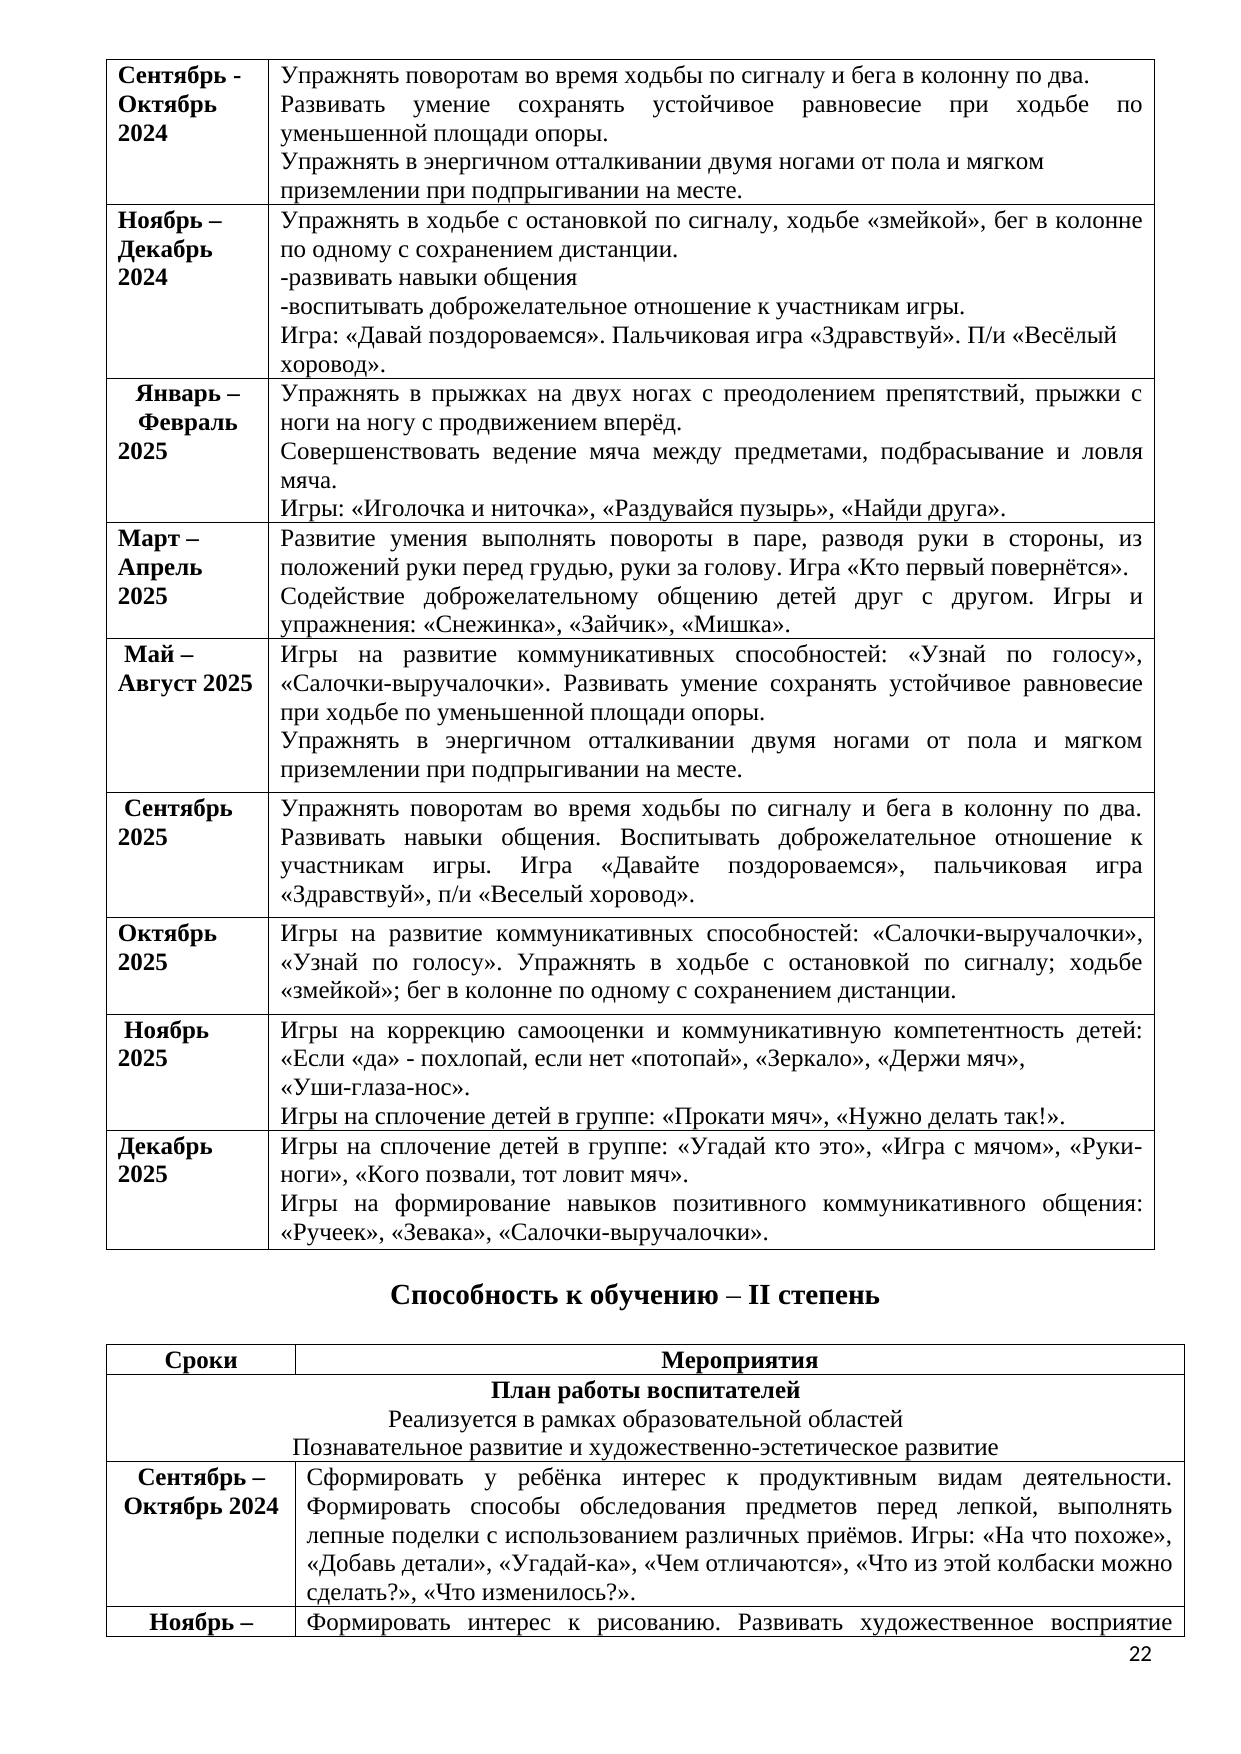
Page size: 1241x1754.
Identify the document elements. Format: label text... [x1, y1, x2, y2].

table_header Сентябрь - Октябрь 2024 [107, 60, 268, 204]
table_cell Игры на развитие коммуникативных способностей: «Салочки-выручалочки», «Узнай по голосу». Упражнять в ходьбе с остановкой по сигналу; ходьбе «змейкой»; бег в колонне по одному с сохранением дистанции. [269, 918, 1154, 1014]
table_cell Октябрь 2025 [107, 918, 268, 1014]
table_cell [107, 1607, 295, 1636]
table_header Упражнять поворотам во время ходьбы по сигналу и бега в колонну по два. Развивать умение сохранять устойчивое равновесие при ходьбе по уменьшенной площади опоры. Упражнять в энергичном отталкивании двумя ногами от пола и мягком приземлении при подпрыгивании на месте. [269, 60, 1154, 204]
table_cell Январь – Февраль 2025 [107, 379, 268, 522]
table_cell Сформировать у ребёнка интерес к продуктивным видам деятельности. Формировать способы обследования предметов перед лепкой, выполнять лепные поделки с использованием различных приёмов. Игры: «На что похоже», «Добавь детали», «Угадай-ка», «Чем отличаются», «Что из этой колбаски можно сделать?», «Что изменилось?». [296, 1462, 1184, 1606]
table_cell Упражнять поворотам во время ходьбы по сигналу и бега в колонну по два. Развивать навыки общения. Воспитывать доброжелательное отношение к участникам игры. Игра «Давайте поздороваемся», пальчиковая игра «Здравствуй», п/и «Веселый хоровод». [269, 793, 1154, 917]
table_cell План работы воспитателей Реализуется в рамках образовательной областей Познавательное развитие и художественно-эстетическое развитие [107, 1375, 1184, 1461]
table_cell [296, 1607, 1184, 1636]
table_cell Ноябрь – Декабрь 2024 [107, 205, 268, 377]
table_cell Игры на сплочение детей в группе: «Угадай кто это», «Игра с мячом», «Руки-ноги», «Кого позвали, тот ловит мяч». Игры на формирование навыков позитивного коммуникативного общения: «Ручеек», «Зевака», «Салочки-выручалочки». [269, 1131, 1154, 1248]
table_header Сроки [107, 1345, 295, 1374]
table_cell Сентябрь 2025 [107, 793, 268, 917]
table_cell Март – Апрель 2025 [107, 523, 268, 638]
table_header Мероприятия [296, 1345, 1184, 1374]
table_cell Упражнять в прыжках на двух ногах с преодолением препятствий, прыжки с ноги на ногу с продвижением вперёд. Совершенствовать ведение мяча между предметами, подбрасывание и ловля мяча. Игры: «Иголочка и ниточка», «Раздувайся пузырь», «Найди друга». [269, 379, 1154, 522]
text Способность к обучению – II степень [118, 1277, 1152, 1311]
table_cell Декабрь 2025 [107, 1131, 268, 1248]
table_cell Игры на коррекцию самооценки и коммуникативную компетентность детей: «Если «да» - похлопай, если нет «потопай», «Зеркало», «Держи мяч», «Уши-глаза-нос». Игры на сплочение детей в группе: «Прокати мяч», «Нужно делать так!». [269, 1015, 1154, 1130]
table_cell Май – Август 2025 [107, 639, 268, 792]
table_cell Сентябрь – Октябрь 2024 [107, 1462, 295, 1606]
table_cell Упражнять в ходьбе с остановкой по сигналу, ходьбе «змейкой», бег в колонне по одному с сохранением дистанции. -развивать навыки общения -воспитывать доброжелательное отношение к участникам игры. Игра: «Давай поздороваемся». Пальчиковая игра «Здравствуй». П/и «Весёлый хоровод». [269, 205, 1154, 377]
table_cell Развитие умения выполнять повороты в паре, разводя руки в стороны, из положений руки перед грудью, руки за голову. Игра «Кто первый повернётся». Содействие доброжелательному общению детей друг с другом. Игры и упражнения: «Снежинка», «Зайчик», «Мишка». [269, 523, 1154, 638]
table_cell Игры на развитие коммуникативных способностей: «Узнай по голосу», «Салочки-выручалочки». Развивать умение сохранять устойчивое равновесие при ходьбе по уменьшенной площади опоры. Упражнять в энергичном отталкивании двумя ногами от пола и мягком приземлении при подпрыгивании на месте. [269, 639, 1154, 792]
table_cell Ноябрь 2025 [107, 1015, 268, 1130]
